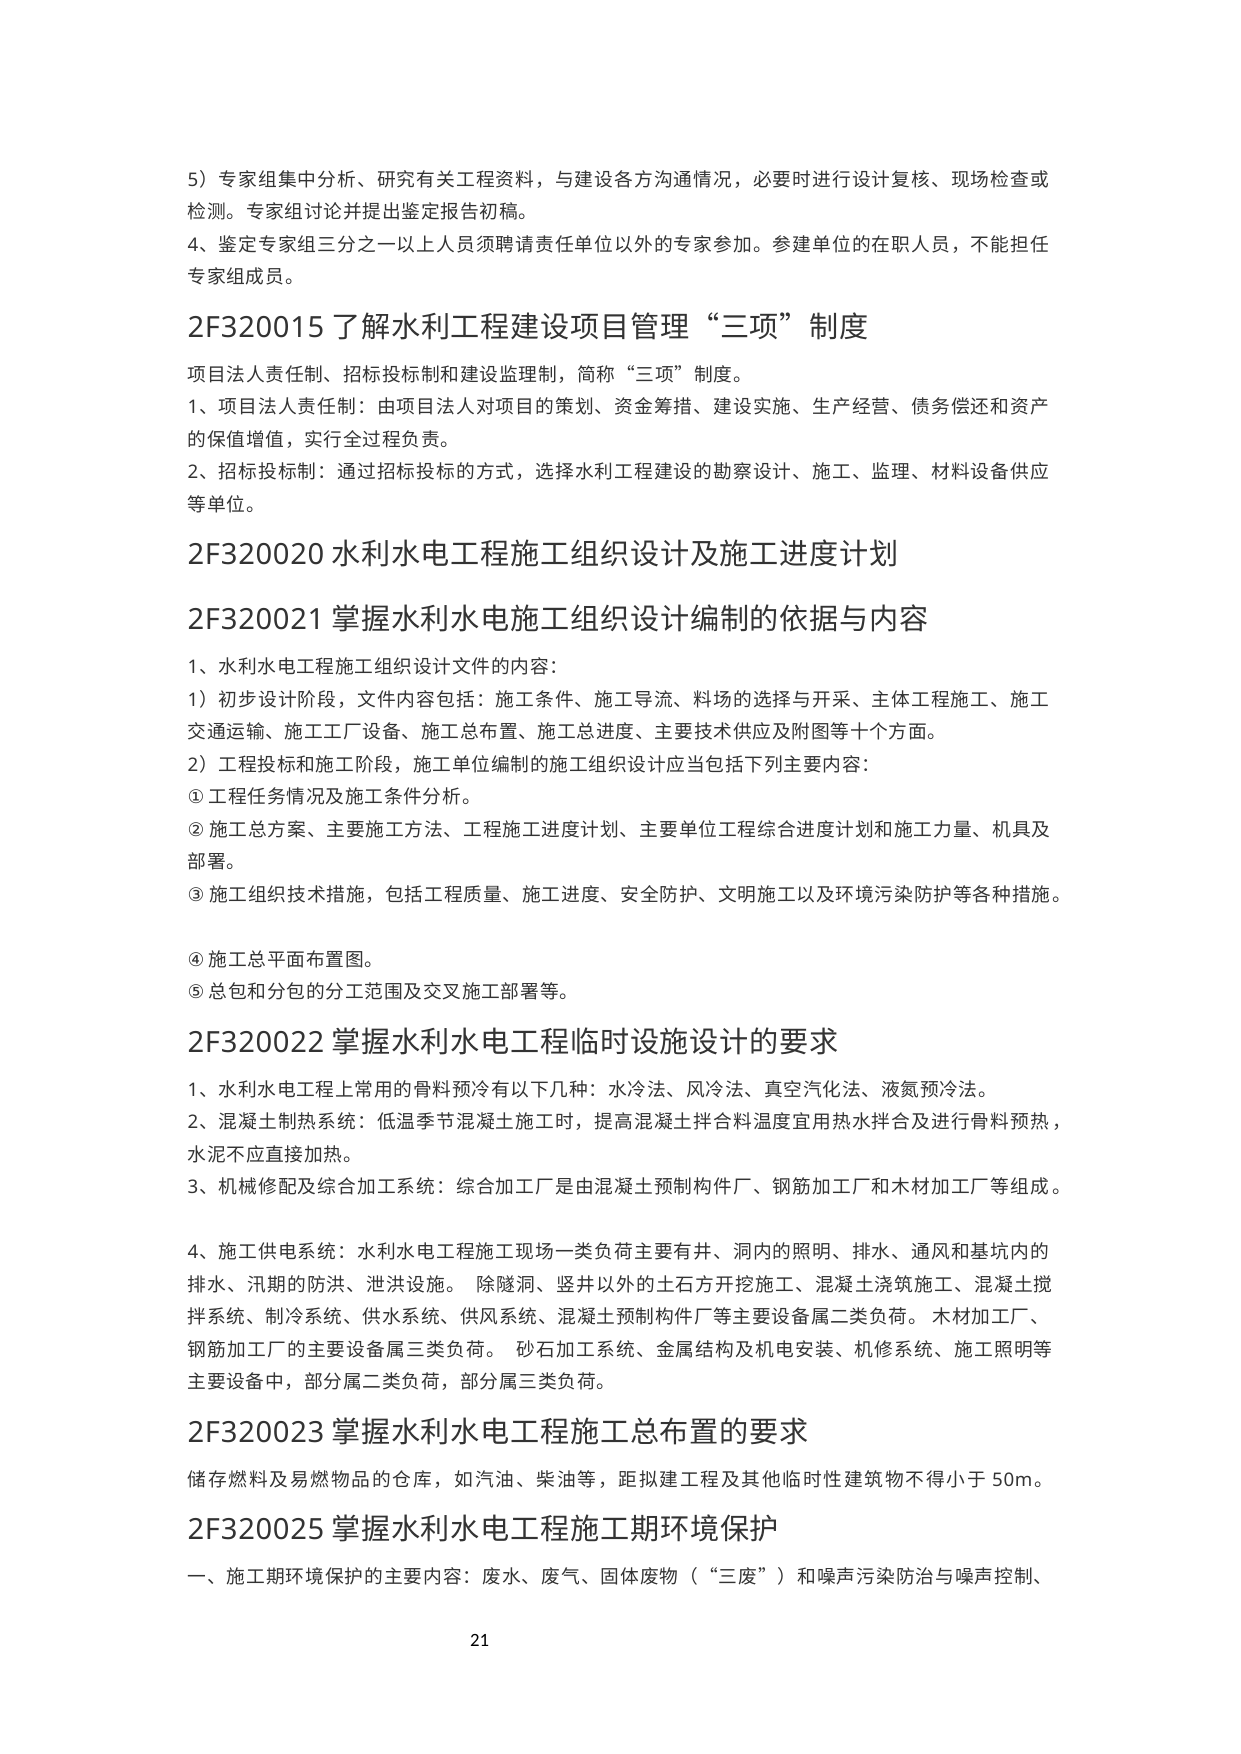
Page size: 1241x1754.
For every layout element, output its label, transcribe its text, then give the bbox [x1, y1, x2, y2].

list 招标投标制：通过招标投标的方式，选择水利工程建设的勘察设计、施工、监理、材料设备供应等单位。 [187, 454, 1053, 519]
list ②施工总方案、主要施工方法、工程施工进度计划、主要单位工程综合进度计划和施工力量、机具及部署。 [187, 812, 1053, 877]
list 储存燃料及易燃物品的仓库，如汽油、柴油等，距拟建工程及其他临时性建筑物不得小于50m。 2F320025掌握水利水电工程施工期环境保护 [187, 1462, 1053, 1559]
list 2F320020水利水电工程施工组织设计及施工进度计划 [187, 519, 1053, 584]
list 鉴定专家组三分之一以上人员须聘请责任单位以外的专家参加。参建单位的在职人员，不能担任专家组成员。 [187, 227, 1053, 292]
list 初步设计阶段，文件内容包括：施工条件、施工导流、料场的选择与开采、主体工程施工、施工交通运输、施工工厂设备、施工总布置、施工总进度、主要技术供应及附图等十个方面。 [187, 682, 1053, 747]
list 2F320023掌握水利水电工程施工总布置的要求 [187, 1397, 1053, 1462]
list 混凝土制热系统：低温季节混凝土施工时，提高混凝土拌合料温度宜用热水拌合及进行骨料预热，水泥不应直接加热。 [187, 1104, 1053, 1169]
list 专家组集中分析、研究有关工程资料，与建设各方沟通情况，必要时进行设计复核、现场检查或检测。专家组讨论并提出鉴定报告初稿。 [187, 162, 1053, 227]
list 项目法人责任制：由项目法人对项目的策划、资金筹措、建设实施、生产经营、债务偿还和资产的保值增值，实行全过程负责。 [187, 389, 1053, 454]
list 2F320021掌握水利水电施工组织设计编制的依据与内容 [187, 584, 1053, 649]
list 项目法人责任制、招标投标制和建设监理制，简称“三项”制度。 [187, 357, 1053, 389]
list ⑤总包和分包的分工范围及交叉施工部署等。 [187, 974, 1053, 1007]
list 2F320015了解水利工程建设项目管理“三项”制度 [187, 292, 1053, 357]
list 工程投标和施工阶段，施工单位编制的施工组织设计应当包括下列主要内容： [187, 747, 1053, 779]
list 机械修配及综合加工系统：综合加工厂是由混凝土预制构件厂、钢筋加工厂和木材加工厂等组成。 [187, 1169, 1053, 1234]
list 水利水电工程施工组织设计文件的内容： [187, 649, 1053, 682]
list 水利水电工程上常用的骨料预冷有以下几种：水冷法、风冷法、真空汽化法、液氮预冷法。 [187, 1072, 1053, 1104]
list ①工程任务情况及施工条件分析。 [187, 779, 1053, 812]
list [187, 1559, 1053, 1592]
list ④施工总平面布置图。 [187, 942, 1053, 974]
list 施工供电系统：水利水电工程施工现场一类负荷主要有井、洞内的照明、排水、通风和基坑内的排水、汛期的防洪、泄洪设施。 除隧洞、竖井以外的土石方开挖施工、混凝土浇筑施工、混凝土搅拌系统、制冷系统、供水系统、供风系统、混凝土预制构件厂等主要设备属二类负荷。 木材加工厂、钢筋加工厂的主要设备属三类负荷。 砂石加工系统、金属结构及机电安装、机修系统、施工照明等主要设备中，部分属二类负荷，部分属三类负荷。 [187, 1234, 1053, 1397]
list ③施工组织技术措施，包括工程质量、施工进度、安全防护、文明施工以及环境污染防护等各种措施。 [187, 877, 1053, 942]
list 2F320022掌握水利水电工程临时设施设计的要求 [187, 1007, 1053, 1072]
